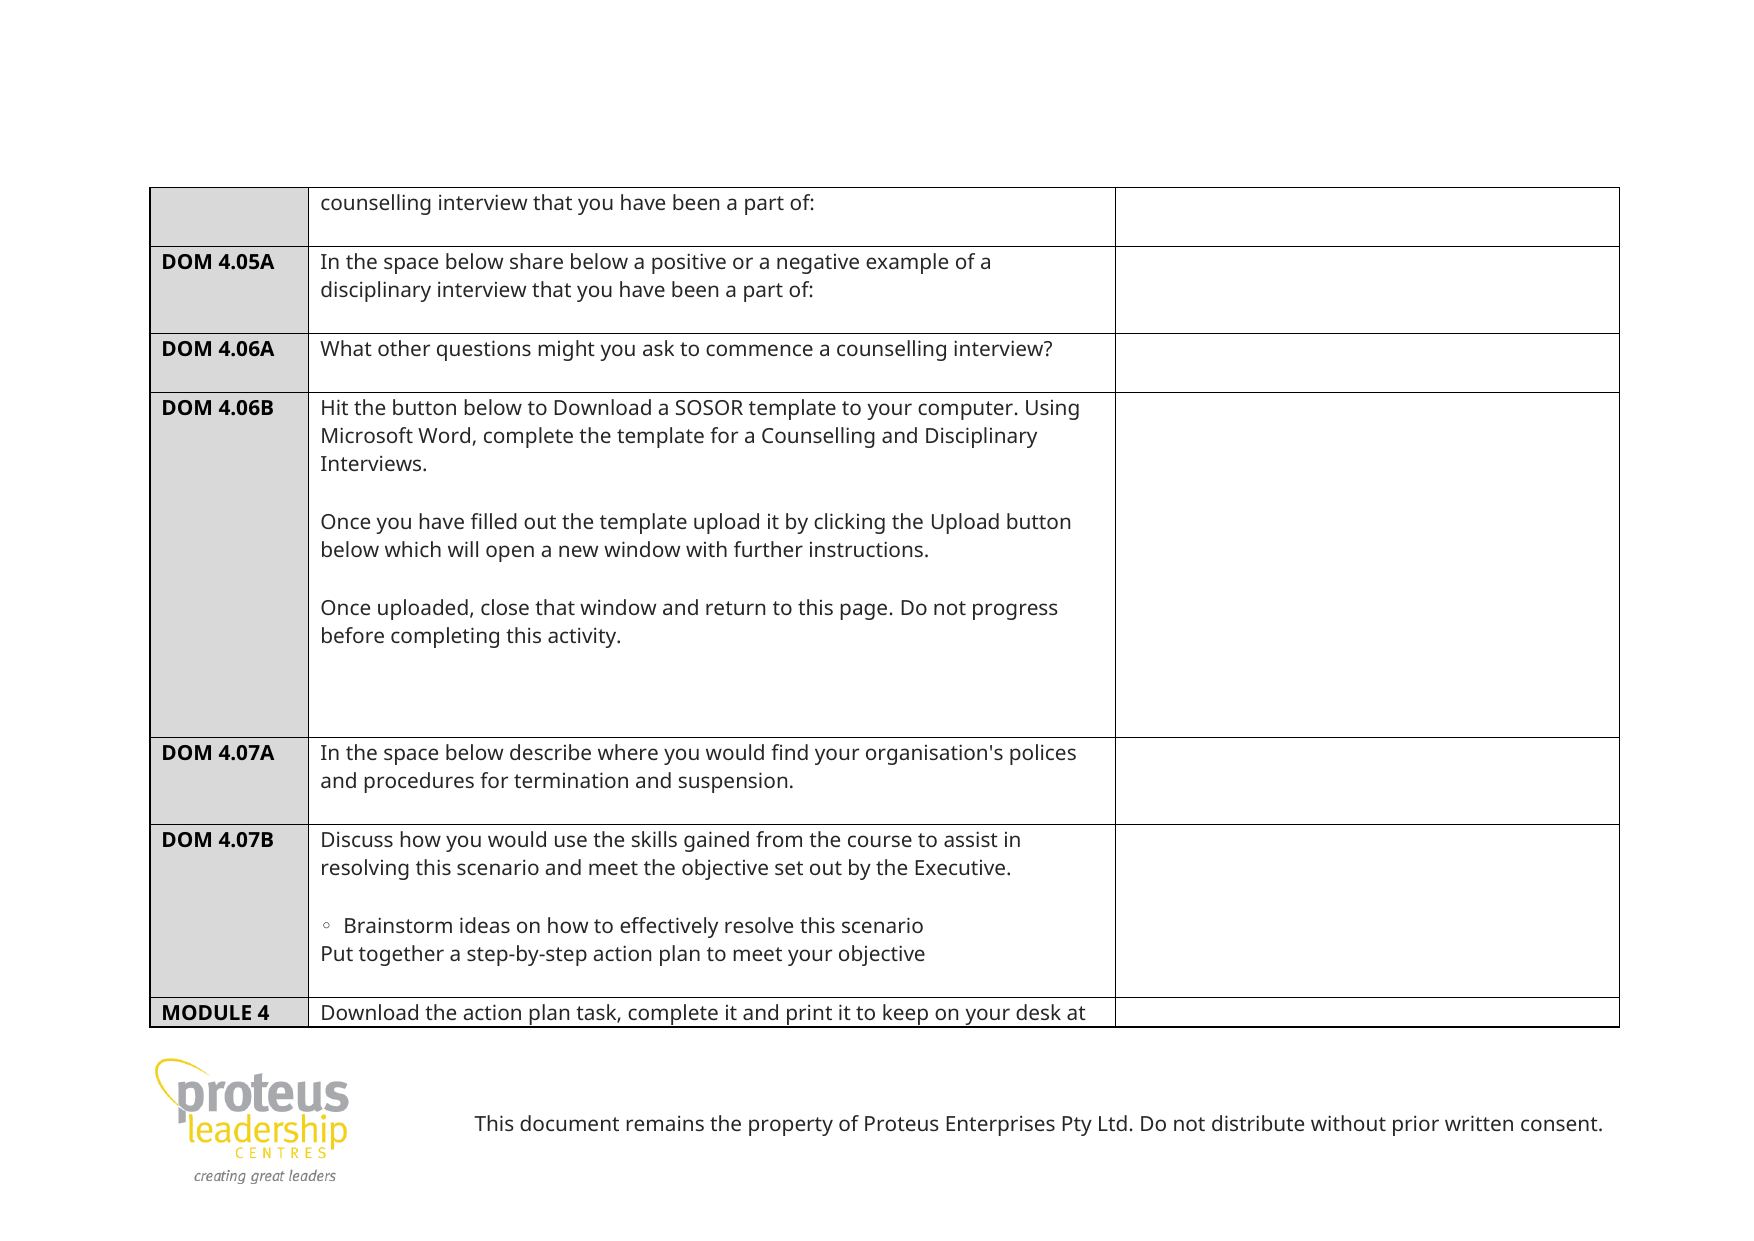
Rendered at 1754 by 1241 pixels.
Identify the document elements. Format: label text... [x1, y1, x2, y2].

table_cell DOM 4.05A [151, 247, 308, 333]
table_cell [1116, 393, 1619, 737]
table_cell DOM 4.06A [151, 334, 308, 392]
table_cell DOM 4.04A [151, 188, 308, 246]
table_cell DOM 4.07B [151, 825, 308, 997]
table_cell DOM 4.06B [151, 393, 308, 737]
table_cell [1116, 247, 1619, 333]
picture [150, 1049, 354, 1194]
table_cell [1116, 998, 1619, 1026]
table_cell What other questions might you ask to commence a counselling interview? [309, 334, 1115, 392]
table_cell MODULE 4 REFLECTION [151, 998, 308, 1026]
table_cell In the space below describe where you would find your organisation's polices and procedures for termination and suspension. [309, 738, 1115, 824]
table_cell [1116, 825, 1619, 997]
table_cell Discuss how you would use the skills gained from the course to assist in resolving this scenario and meet the objective set out by the Executive. Brainstorm ideas on how to effectively resolve this scenario Put together a step-by-step action plan to meet your objective [309, 825, 1115, 997]
table_cell Hit the button below to Download a SOSOR template to your computer. Using Microsoft Word, complete the template for a Counselling and Disciplinary Interviews. Once you have filled out the template upload it by clicking the Upload button below which will open a new window with further instructions. Once uploaded, close that window and return to this page. Do not progress before completing this activity. [309, 393, 1115, 737]
table_cell In the space below share below a positive or a negative example of a disciplinary interview that you have been a part of: [309, 247, 1115, 333]
table_cell [1116, 188, 1619, 246]
table_cell [1116, 334, 1619, 392]
table_cell [1116, 738, 1619, 824]
table_cell In the space below share below a positive and a negative example of a counselling interview that you have been a part of: [309, 188, 1115, 246]
table_cell DOM 4.07A [151, 738, 308, 824]
